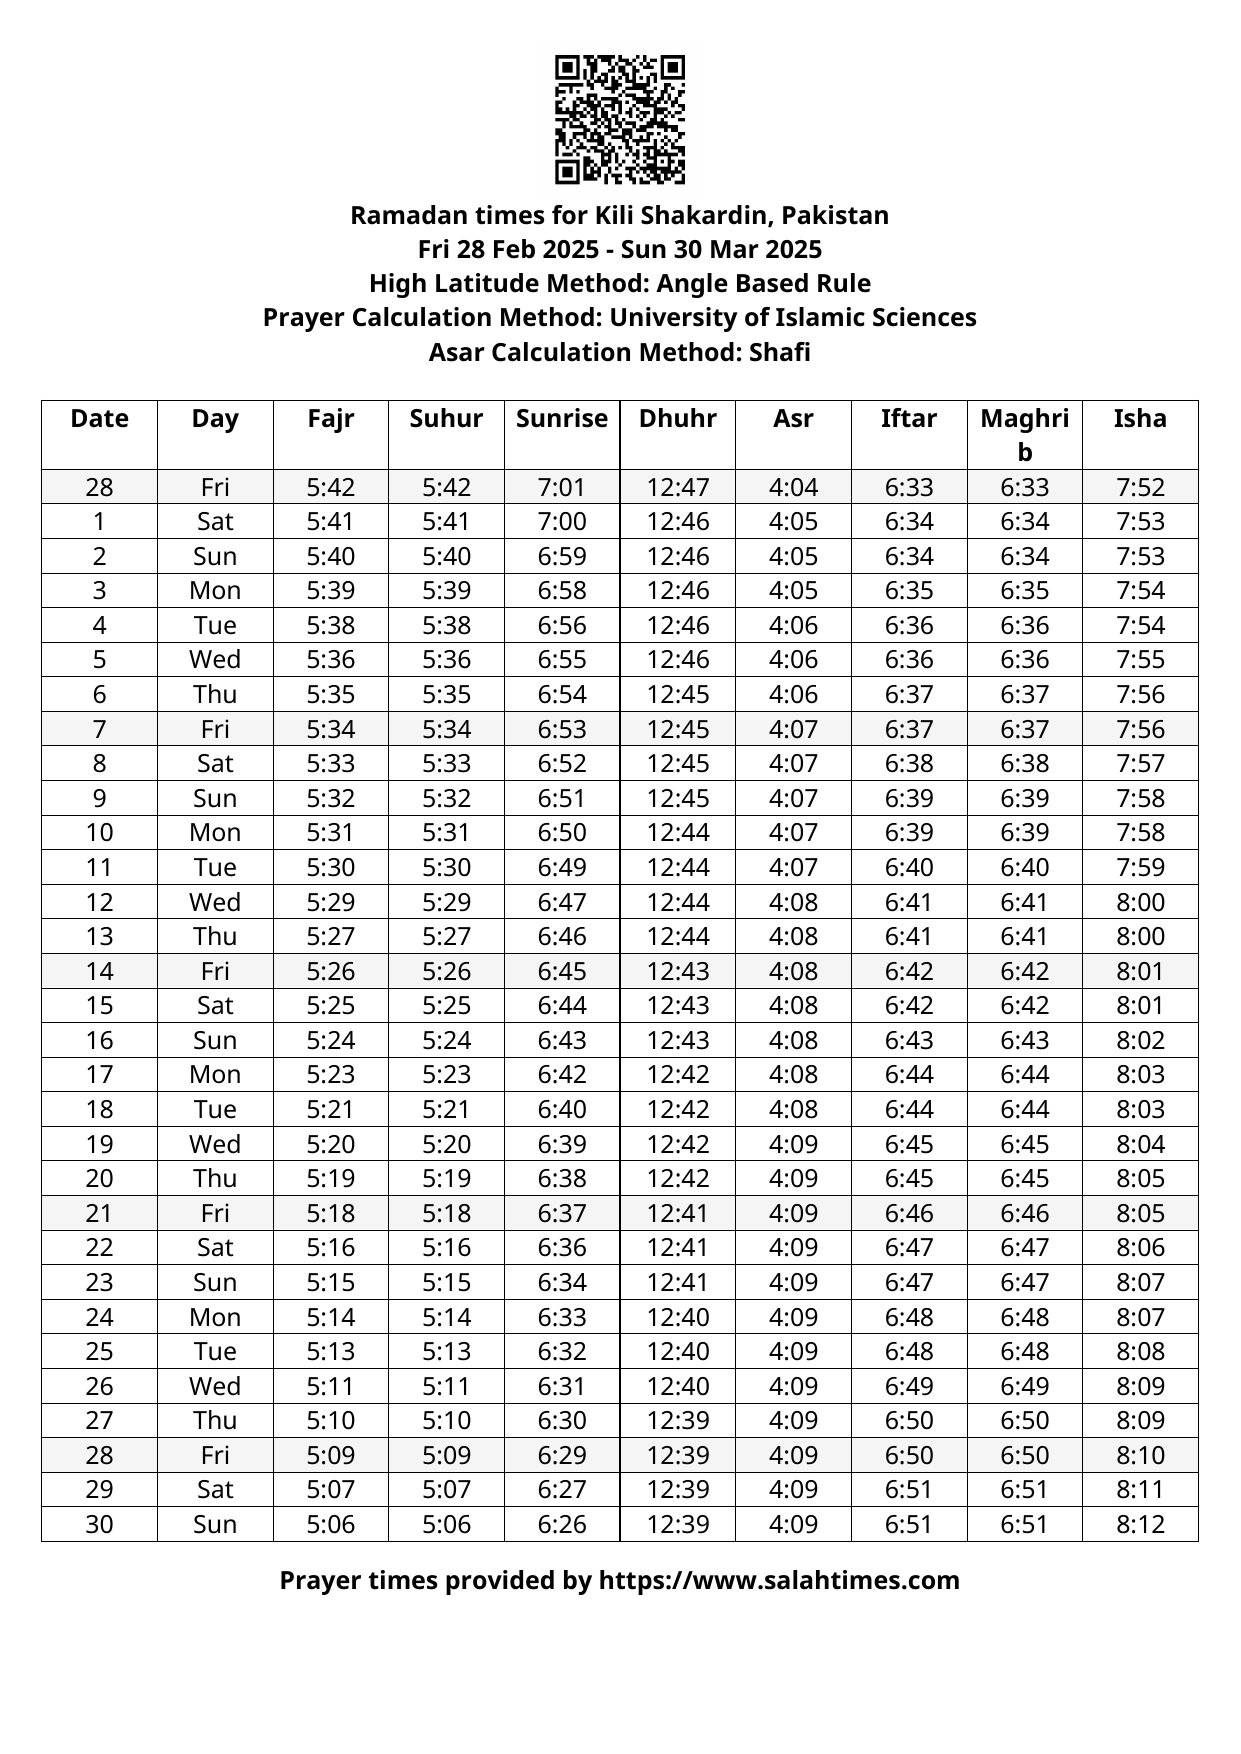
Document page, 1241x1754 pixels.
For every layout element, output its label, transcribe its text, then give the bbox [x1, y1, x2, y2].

table_cell 7:53 [1083, 539, 1198, 572]
table_cell 6:45 [968, 1127, 1082, 1160]
table_cell 6:48 [852, 1334, 967, 1368]
table_cell 8:01 [1083, 954, 1198, 987]
table_cell 12:47 [621, 470, 735, 503]
table_cell Wed [158, 885, 273, 918]
table_cell 4:04 [736, 470, 851, 503]
table_cell 4:09 [736, 1300, 851, 1333]
table_cell 8:04 [1083, 1127, 1198, 1160]
table_cell 12:39 [621, 1438, 735, 1472]
table_cell 4:09 [736, 1438, 851, 1472]
table_cell 18 [42, 1092, 157, 1126]
table_cell 2 [42, 539, 157, 572]
table_cell 6:49 [968, 1369, 1082, 1402]
table_cell 4:08 [736, 1092, 851, 1126]
table_cell 8:03 [1083, 1092, 1198, 1126]
table_cell 29 [42, 1473, 157, 1506]
table_cell 5:38 [389, 608, 504, 642]
table_cell 6:47 [968, 1231, 1082, 1264]
table_cell 6:30 [505, 1404, 619, 1437]
table_cell 8:03 [1083, 1058, 1198, 1091]
table_cell 5:07 [274, 1473, 388, 1506]
table_cell 5:35 [274, 677, 388, 711]
table_cell 4:06 [736, 608, 851, 642]
table_cell 4:09 [736, 1231, 851, 1264]
table_cell 12:42 [621, 1092, 735, 1126]
table_cell 5:13 [389, 1334, 504, 1368]
table_cell 28 [42, 1438, 157, 1472]
table_cell 5:40 [274, 539, 388, 572]
table_cell 6:50 [968, 1404, 1082, 1437]
table_cell 6:36 [505, 1231, 619, 1264]
table_cell 12:40 [621, 1300, 735, 1333]
table_cell Thu [158, 1161, 273, 1195]
table_cell 5:19 [389, 1161, 504, 1195]
table_cell 4:08 [736, 954, 851, 987]
table_cell 5:39 [389, 574, 504, 607]
table_cell Wed [158, 1127, 273, 1160]
table_cell 7:58 [1083, 816, 1198, 849]
table_cell 5:09 [389, 1438, 504, 1472]
table_cell 25 [42, 1334, 157, 1368]
table_cell 3 [42, 574, 157, 607]
table_cell 6:31 [505, 1369, 619, 1402]
table_header Maghrib [968, 401, 1082, 469]
table_cell Sun [158, 1265, 273, 1299]
table_cell 6:51 [968, 1507, 1082, 1541]
table_cell 6:35 [968, 574, 1082, 607]
table_cell 12:45 [621, 712, 735, 745]
table_cell 6:33 [852, 470, 967, 503]
table_cell 6:44 [968, 1092, 1082, 1126]
table_cell 6:34 [968, 539, 1082, 572]
table_cell 17 [42, 1058, 157, 1091]
table_cell 5:42 [389, 470, 504, 503]
table_cell 6:45 [505, 954, 619, 987]
table_cell 5:26 [274, 954, 388, 987]
table_cell 6:33 [968, 470, 1082, 503]
table_cell 6:39 [852, 781, 967, 814]
table_cell 6:58 [505, 574, 619, 607]
table_cell 5:21 [274, 1092, 388, 1126]
table_cell 5:27 [274, 919, 388, 953]
table_cell 6:44 [852, 1092, 967, 1126]
table_cell 4:08 [736, 919, 851, 953]
table_cell 23 [42, 1265, 157, 1299]
table_cell 6:51 [852, 1473, 967, 1506]
table_cell 5:29 [274, 885, 388, 918]
table_cell 6:49 [852, 1369, 967, 1402]
table_cell 6:35 [852, 574, 967, 607]
table_cell 6:40 [505, 1092, 619, 1126]
table_cell 6:47 [505, 885, 619, 918]
table_cell Sat [158, 1231, 273, 1264]
table_cell 6:40 [852, 850, 967, 884]
table_cell Tue [158, 1334, 273, 1368]
table_header Fajr [274, 401, 388, 469]
table_cell 7:58 [1083, 781, 1198, 814]
table_cell 6:37 [968, 677, 1082, 711]
table_cell 4:09 [736, 1369, 851, 1402]
table_cell 6:32 [505, 1334, 619, 1368]
table_cell 5:14 [274, 1300, 388, 1333]
table_cell 8:05 [1083, 1196, 1198, 1229]
table_cell 6:36 [852, 643, 967, 676]
table_cell 5:32 [274, 781, 388, 814]
table_cell Mon [158, 1300, 273, 1333]
table_cell 7:01 [505, 470, 619, 503]
table_cell 12:46 [621, 643, 735, 676]
table_cell Sun [158, 1507, 273, 1541]
table_cell 5:15 [389, 1265, 504, 1299]
table_cell 4:05 [736, 574, 851, 607]
table_cell Mon [158, 816, 273, 849]
table_header Date [42, 401, 157, 469]
table_cell 6:34 [968, 504, 1082, 538]
table_cell Sun [158, 539, 273, 572]
table_cell Sun [158, 781, 273, 814]
table_cell 5:24 [274, 1023, 388, 1057]
table_cell 7 [42, 712, 157, 745]
table_cell 6:43 [852, 1023, 967, 1057]
table_cell 4:09 [736, 1127, 851, 1160]
table_cell 6:39 [968, 816, 1082, 849]
table_cell 12:46 [621, 504, 735, 538]
text Fri 28 Feb 2025 - Sun 30 Mar 2025 [42, 232, 1198, 266]
table_cell 20 [42, 1161, 157, 1195]
table_cell 5:24 [389, 1023, 504, 1057]
table_cell 6 [42, 677, 157, 711]
table_cell 5:06 [274, 1507, 388, 1541]
table_cell 28 [42, 470, 157, 503]
table_cell 6:37 [852, 712, 967, 745]
table_cell 8:11 [1083, 1473, 1198, 1506]
table_cell 4:09 [736, 1334, 851, 1368]
table_cell 8:09 [1083, 1369, 1198, 1402]
table_cell 5:10 [274, 1404, 388, 1437]
table_cell 8:08 [1083, 1334, 1198, 1368]
table_cell 6:42 [968, 989, 1082, 1022]
table_cell 15 [42, 989, 157, 1022]
table_cell 5:34 [389, 712, 504, 745]
table_cell 6:33 [505, 1300, 619, 1333]
table_cell 6:52 [505, 746, 619, 780]
table_cell 12 [42, 885, 157, 918]
table_cell Tue [158, 850, 273, 884]
table_cell 5:36 [389, 643, 504, 676]
table_cell 8:00 [1083, 885, 1198, 918]
table_cell 6:42 [852, 954, 967, 987]
table_cell 5:09 [274, 1438, 388, 1472]
table_cell 6:47 [968, 1265, 1082, 1299]
table_cell 6:44 [852, 1058, 967, 1091]
table_cell 12:44 [621, 885, 735, 918]
table_cell 6:47 [852, 1265, 967, 1299]
table_cell 4:09 [736, 1196, 851, 1229]
table_cell 4:09 [736, 1507, 851, 1541]
table_cell 21 [42, 1196, 157, 1229]
table_cell 6:45 [968, 1161, 1082, 1195]
table_cell 12:45 [621, 781, 735, 814]
table_cell Thu [158, 919, 273, 953]
table_cell 8:09 [1083, 1404, 1198, 1437]
table_cell 7:56 [1083, 712, 1198, 745]
table_cell 4:09 [736, 1161, 851, 1195]
table_cell 12:42 [621, 1161, 735, 1195]
table_cell 5:20 [389, 1127, 504, 1160]
table_cell 6:43 [505, 1023, 619, 1057]
table_cell 12:42 [621, 1058, 735, 1091]
table_cell 22 [42, 1231, 157, 1264]
table_cell 5:11 [389, 1369, 504, 1402]
table_cell 6:41 [968, 885, 1082, 918]
table_cell 6:37 [505, 1196, 619, 1229]
table_header Dhuhr [621, 401, 735, 469]
table_cell 6:27 [505, 1473, 619, 1506]
table_cell 4:07 [736, 781, 851, 814]
table_cell 6:40 [968, 850, 1082, 884]
table_cell 6:44 [968, 1058, 1082, 1091]
table_cell Sat [158, 746, 273, 780]
table_cell 6:50 [968, 1438, 1082, 1472]
table_cell 6:53 [505, 712, 619, 745]
table_cell 12:44 [621, 850, 735, 884]
table_cell 8:07 [1083, 1265, 1198, 1299]
table_cell 6:44 [505, 989, 619, 1022]
table_cell 5:31 [389, 816, 504, 849]
table_cell 5:16 [389, 1231, 504, 1264]
table_cell 30 [42, 1507, 157, 1541]
table_cell 6:37 [968, 712, 1082, 745]
table_cell 5:25 [274, 989, 388, 1022]
table_cell 4:09 [736, 1473, 851, 1506]
table_cell 5:23 [389, 1058, 504, 1091]
table_cell 5:30 [274, 850, 388, 884]
table_cell 5:31 [274, 816, 388, 849]
table_cell 12:45 [621, 746, 735, 780]
table_cell 6:37 [852, 677, 967, 711]
table_cell 4:06 [736, 643, 851, 676]
table_cell 7:56 [1083, 677, 1198, 711]
table_cell 12:44 [621, 816, 735, 849]
table_cell 12:43 [621, 954, 735, 987]
table_header Sunrise [505, 401, 619, 469]
table_cell 5:06 [389, 1507, 504, 1541]
table_cell 6:34 [852, 504, 967, 538]
table_cell 6:36 [852, 608, 967, 642]
table_cell Mon [158, 574, 273, 607]
table_cell Fri [158, 954, 273, 987]
table_cell 5:15 [274, 1265, 388, 1299]
table_cell 12:39 [621, 1507, 735, 1541]
table_cell 5:36 [274, 643, 388, 676]
table_cell 7:57 [1083, 746, 1198, 780]
table_cell 8:10 [1083, 1438, 1198, 1472]
table_cell 4:09 [736, 1404, 851, 1437]
table_cell 5:14 [389, 1300, 504, 1333]
table_cell 7:53 [1083, 504, 1198, 538]
table_cell 6:47 [852, 1231, 967, 1264]
table_cell 6:34 [852, 539, 967, 572]
table_cell 19 [42, 1127, 157, 1160]
table_cell 6:50 [852, 1404, 967, 1437]
table_cell 12:43 [621, 1023, 735, 1057]
table_cell 4:07 [736, 746, 851, 780]
table_cell 6:41 [968, 919, 1082, 953]
table_cell 8:01 [1083, 989, 1198, 1022]
table_cell 5:40 [389, 539, 504, 572]
table_cell 8:05 [1083, 1161, 1198, 1195]
table_cell 12:45 [621, 677, 735, 711]
table_cell Fri [158, 1438, 273, 1472]
table_cell Sat [158, 504, 273, 538]
table_cell 5:20 [274, 1127, 388, 1160]
table_cell 12:46 [621, 608, 735, 642]
table_cell 6:51 [852, 1507, 967, 1541]
table_cell 12:39 [621, 1404, 735, 1437]
text Ramadan times for Kili Shakardin, Pakistan [42, 198, 1198, 232]
table_cell 5:13 [274, 1334, 388, 1368]
table_cell 8:00 [1083, 919, 1198, 953]
table_cell 6:54 [505, 677, 619, 711]
table_cell 5:19 [274, 1161, 388, 1195]
table_cell 5:39 [274, 574, 388, 607]
table_cell 5:16 [274, 1231, 388, 1264]
table_cell 11 [42, 850, 157, 884]
table_cell 6:29 [505, 1438, 619, 1472]
table_cell 6:45 [852, 1127, 967, 1160]
table_cell 4 [42, 608, 157, 642]
table_cell 5:34 [274, 712, 388, 745]
table_cell 7:55 [1083, 643, 1198, 676]
table_cell 12:41 [621, 1231, 735, 1264]
table_header Asr [736, 401, 851, 469]
table_cell 5:26 [389, 954, 504, 987]
table_cell 5:10 [389, 1404, 504, 1437]
table_cell 4:05 [736, 539, 851, 572]
table_cell Thu [158, 677, 273, 711]
table_cell 13 [42, 919, 157, 953]
table_cell 6:39 [968, 781, 1082, 814]
table_cell 16 [42, 1023, 157, 1057]
table_cell 10 [42, 816, 157, 849]
table_cell 5:41 [389, 504, 504, 538]
table_cell 4:06 [736, 677, 851, 711]
table_cell 6:38 [505, 1161, 619, 1195]
table_cell 7:00 [505, 504, 619, 538]
table_cell 5:18 [389, 1196, 504, 1229]
table_cell 6:41 [852, 885, 967, 918]
table_cell 4:07 [736, 816, 851, 849]
table_cell 6:49 [505, 850, 619, 884]
table_cell 26 [42, 1369, 157, 1402]
table_cell 4:08 [736, 1023, 851, 1057]
table_cell Sun [158, 1023, 273, 1057]
table_cell 5:27 [389, 919, 504, 953]
table_cell 6:46 [852, 1196, 967, 1229]
table_header Suhur [389, 401, 504, 469]
text Asar Calculation Method: Shafi [42, 334, 1198, 368]
table_cell Wed [158, 1369, 273, 1402]
table_cell 8:07 [1083, 1300, 1198, 1333]
table_cell 5:25 [389, 989, 504, 1022]
text Prayer Calculation Method: University of Islamic Sciences [42, 300, 1198, 334]
table_cell 6:45 [852, 1161, 967, 1195]
table_cell Sat [158, 989, 273, 1022]
table_cell 12:41 [621, 1196, 735, 1229]
table_cell 6:42 [505, 1058, 619, 1091]
table_cell 4:08 [736, 1058, 851, 1091]
table_cell Fri [158, 470, 273, 503]
text High Latitude Method: Angle Based Rule [42, 266, 1198, 300]
table_cell 6:39 [505, 1127, 619, 1160]
table_cell 5:42 [274, 470, 388, 503]
table_cell 6:59 [505, 539, 619, 572]
table_cell 7:54 [1083, 574, 1198, 607]
table_cell 9 [42, 781, 157, 814]
picture [542, 41, 699, 198]
table_cell 12:46 [621, 574, 735, 607]
table_cell 6:51 [505, 781, 619, 814]
table_cell 5:30 [389, 850, 504, 884]
table_cell 12:43 [621, 989, 735, 1022]
table_cell 5:21 [389, 1092, 504, 1126]
table_cell 6:42 [852, 989, 967, 1022]
table_cell 5:07 [389, 1473, 504, 1506]
table_cell 6:43 [968, 1023, 1082, 1057]
table_cell 6:39 [852, 816, 967, 849]
table_cell 6:48 [968, 1300, 1082, 1333]
table_cell 6:41 [852, 919, 967, 953]
table_cell 6:56 [505, 608, 619, 642]
table_cell 8:02 [1083, 1023, 1198, 1057]
table_cell 6:55 [505, 643, 619, 676]
table_cell 7:52 [1083, 470, 1198, 503]
table_cell 24 [42, 1300, 157, 1333]
table_cell 6:36 [968, 643, 1082, 676]
table_cell Fri [158, 712, 273, 745]
table_cell 6:38 [852, 746, 967, 780]
table_cell 6:48 [968, 1334, 1082, 1368]
table_cell 4:07 [736, 850, 851, 884]
table_cell 5:33 [389, 746, 504, 780]
table_cell 8:06 [1083, 1231, 1198, 1264]
table_cell 8:12 [1083, 1507, 1198, 1541]
table_cell 6:46 [968, 1196, 1082, 1229]
table_cell Wed [158, 643, 273, 676]
text Prayer times provided by https://www.salahtimes.com [42, 1563, 1198, 1597]
table_cell 5 [42, 643, 157, 676]
table_cell 12:44 [621, 919, 735, 953]
table_cell 6:34 [505, 1265, 619, 1299]
table_cell 6:26 [505, 1507, 619, 1541]
table_cell 5:11 [274, 1369, 388, 1402]
table_cell Sat [158, 1473, 273, 1506]
table_cell Tue [158, 1092, 273, 1126]
table_cell 5:38 [274, 608, 388, 642]
table_header Iftar [852, 401, 967, 469]
table_cell 6:38 [968, 746, 1082, 780]
table_cell 6:36 [968, 608, 1082, 642]
table_cell 4:08 [736, 989, 851, 1022]
table_cell Tue [158, 608, 273, 642]
table_cell 7:59 [1083, 850, 1198, 884]
table_cell 6:46 [505, 919, 619, 953]
table_cell 1 [42, 504, 157, 538]
table_cell 4:07 [736, 712, 851, 745]
table_cell 4:05 [736, 504, 851, 538]
table_cell 6:50 [505, 816, 619, 849]
table_cell 12:46 [621, 539, 735, 572]
table_cell 4:09 [736, 1265, 851, 1299]
table_cell 8 [42, 746, 157, 780]
table_cell 27 [42, 1404, 157, 1437]
table_header Day [158, 401, 273, 469]
table_cell 4:08 [736, 885, 851, 918]
table_cell 6:42 [968, 954, 1082, 987]
table_cell 5:29 [389, 885, 504, 918]
table_cell 12:39 [621, 1473, 735, 1506]
table_cell 6:51 [968, 1473, 1082, 1506]
table_cell 12:40 [621, 1369, 735, 1402]
table_cell 5:18 [274, 1196, 388, 1229]
table_cell 7:54 [1083, 608, 1198, 642]
table_cell 5:41 [274, 504, 388, 538]
table_cell 12:42 [621, 1127, 735, 1160]
table_cell 6:50 [852, 1438, 967, 1472]
table_cell 5:32 [389, 781, 504, 814]
table_cell Thu [158, 1404, 273, 1437]
table_cell 12:41 [621, 1265, 735, 1299]
table_cell 5:33 [274, 746, 388, 780]
table_cell 5:35 [389, 677, 504, 711]
table_cell Mon [158, 1058, 273, 1091]
table_cell 5:23 [274, 1058, 388, 1091]
table_header Isha [1083, 401, 1198, 469]
table_cell 12:40 [621, 1334, 735, 1368]
table_cell 14 [42, 954, 157, 987]
table_cell Fri [158, 1196, 273, 1229]
table_cell 6:48 [852, 1300, 967, 1333]
